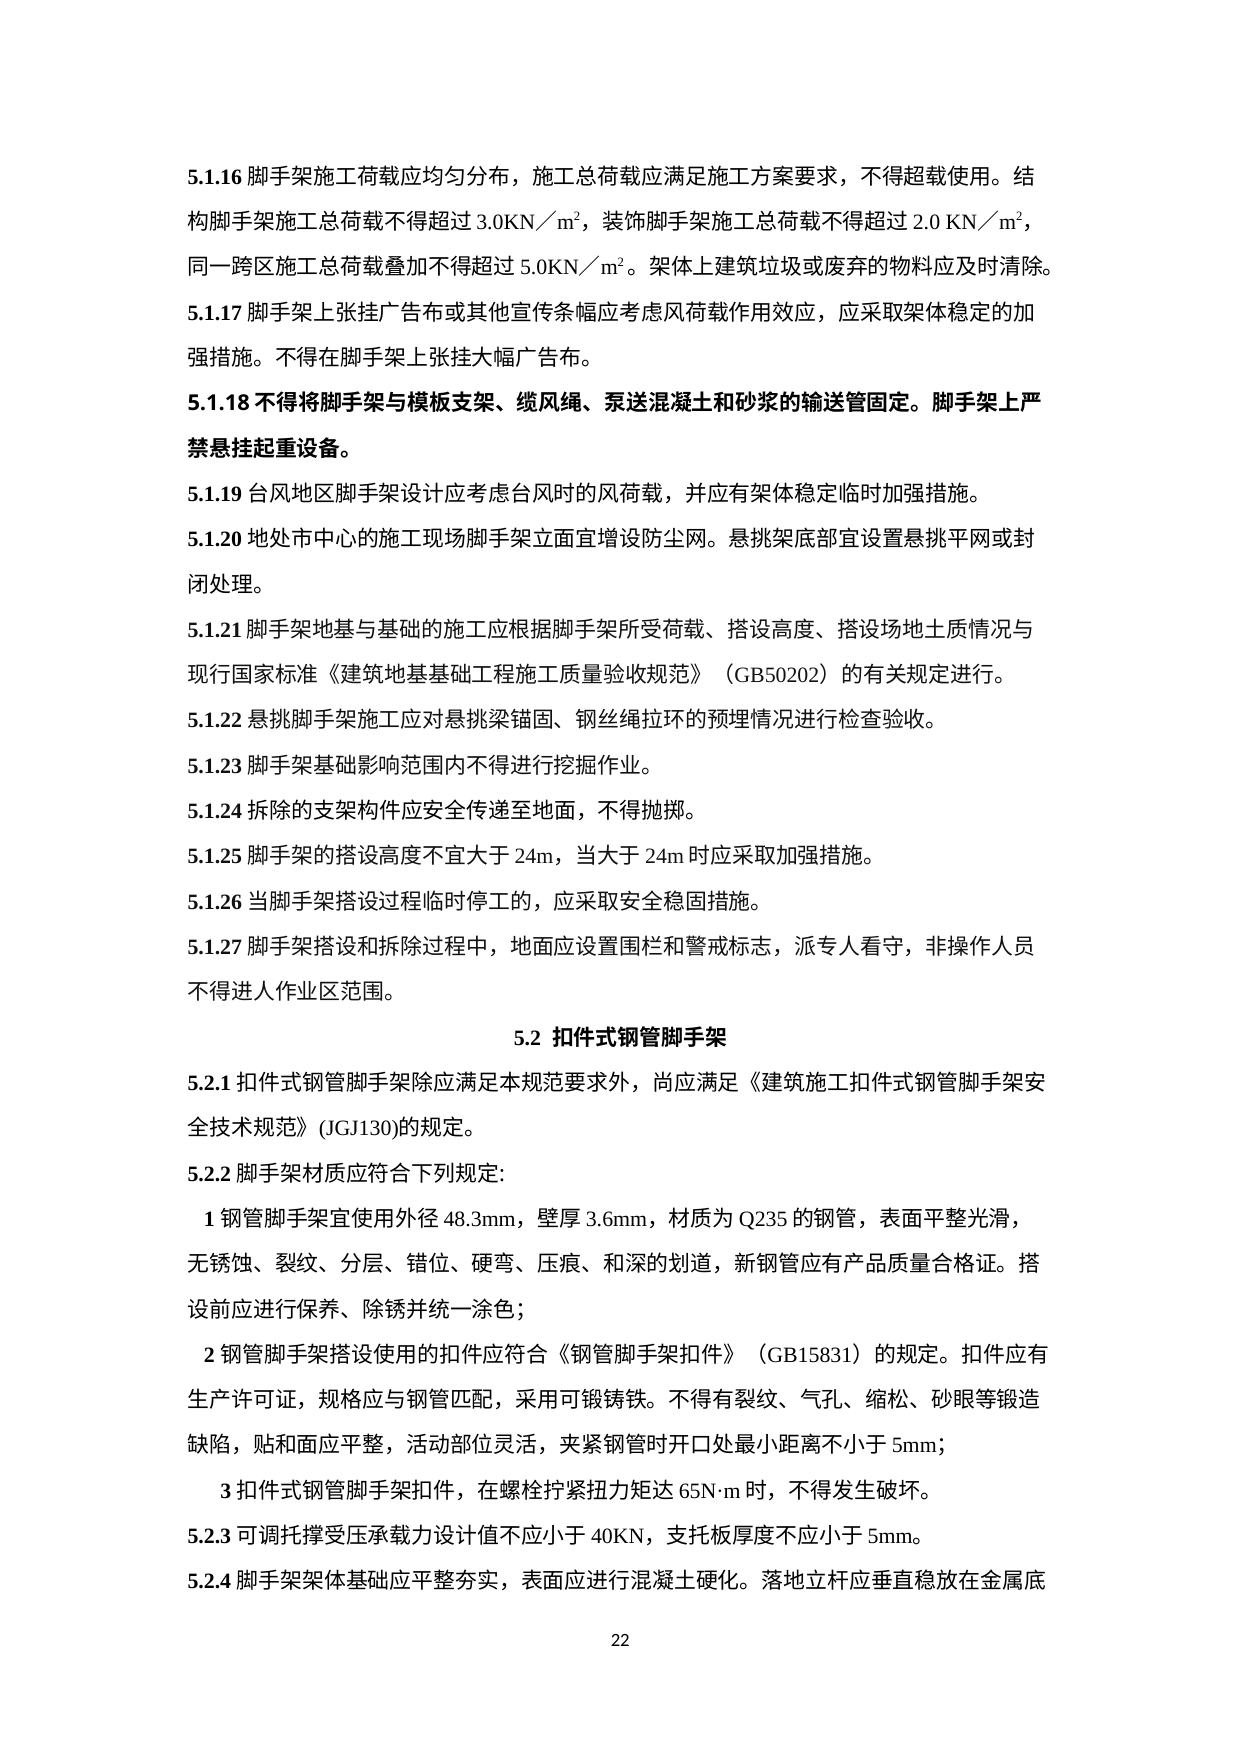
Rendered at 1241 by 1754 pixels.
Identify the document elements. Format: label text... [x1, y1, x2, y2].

text 5.1.21脚手架地基与基础的施工应根据脚手架所受荷载、搭设高度、搭设场地土质情况与现行国家标准《建筑地基基础工程施工质量验收规范》（GB50202）的有关规定进行。 [187, 605, 1053, 696]
text 5.2.2 脚手架材质应符合下列规定: [187, 1149, 1053, 1194]
text 5.1.25 脚手架的搭设高度不宜大于24m，当大于24m时应采取加强措施。 [187, 832, 1053, 877]
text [187, 1557, 1053, 1602]
text 3 扣件式钢管脚手架扣件，在螺栓拧紧扭力矩达65N·m时，不得发生破坏。 [187, 1466, 1053, 1511]
text 5.1.20 地处市中心的施工现场脚手架立面宜增设防尘网。悬挑架底部宜设置悬挑平网或封闭处理。 [187, 514, 1053, 605]
text 5.2 扣件式钢管脚手架 [187, 1013, 1053, 1058]
text 5.1.24 拆除的支架构件应安全传递至地面，不得抛掷。 [187, 786, 1053, 832]
text 5.1.16 脚手架施工荷载应均匀分布，施工总荷载应满足施工方案要求，不得超载使用。结构脚手架施工总荷载不得超过3.0KN／m2，装饰脚手架施工总荷载不得超过2.0 KN／m2，同一跨区施工总荷载叠加不得超过5.0KN／m2 。架体上建筑垃圾或废弃的物料应及时清除。 [187, 152, 1053, 288]
text 5.1.19 台风地区脚手架设计应考虑台风时的风荷载，并应有架体稳定临时加强措施。 [187, 469, 1053, 514]
text 5.1.17 脚手架上张挂广告布或其他宣传条幅应考虑风荷载作用效应，应采取架体稳定的加强措施。不得在脚手架上张挂大幅广告布。 [187, 288, 1053, 378]
text 5.1.26 当脚手架搭设过程临时停工的，应采取安全稳固措施。 [187, 877, 1053, 922]
text 5.1.22 悬挑脚手架施工应对悬挑梁锚固、钢丝绳拉环的预埋情况进行检查验收。 [187, 696, 1053, 741]
text 5.1.23 脚手架基础影响范围内不得进行挖掘作业。 [187, 741, 1053, 786]
text 5.1.18不得将脚手架与模板支架、缆风绳、泵送混凝土和砂浆的输送管固定。脚手架上严禁悬挂起重设备。 [187, 378, 1053, 469]
text 2 钢管脚手架搭设使用的扣件应符合《钢管脚手架扣件》（GB15831）的规定。扣件应有生产许可证，规格应与钢管匹配，采用可锻铸铁。不得有裂纹、气孔、缩松、砂眼等锻造缺陷，贴和面应平整，活动部位灵活，夹紧钢管时开口处最小距离不小于5mm； [187, 1330, 1053, 1466]
text 5.2.1 扣件式钢管脚手架除应满足本规范要求外，尚应满足《建筑施工扣件式钢管脚手架安全技术规范》(JGJ130)的规定。 [187, 1058, 1053, 1149]
text 1 钢管脚手架宜使用外径48.3mm，壁厚3.6mm，材质为Q235的钢管，表面平整光滑，无锈蚀、裂纹、分层、错位、硬弯、压痕、和深的划道，新钢管应有产品质量合格证。搭设前应进行保养、除锈并统一涂色； [187, 1194, 1053, 1330]
text 5.1.27 脚手架搭设和拆除过程中，地面应设置围栏和警戒标志，派专人看守，非操作人员不得进人作业区范围。 [187, 922, 1053, 1013]
text 5.2.3 可调托撑受压承载力设计值不应小于40KN，支托板厚度不应小于5mm。 [187, 1511, 1053, 1557]
